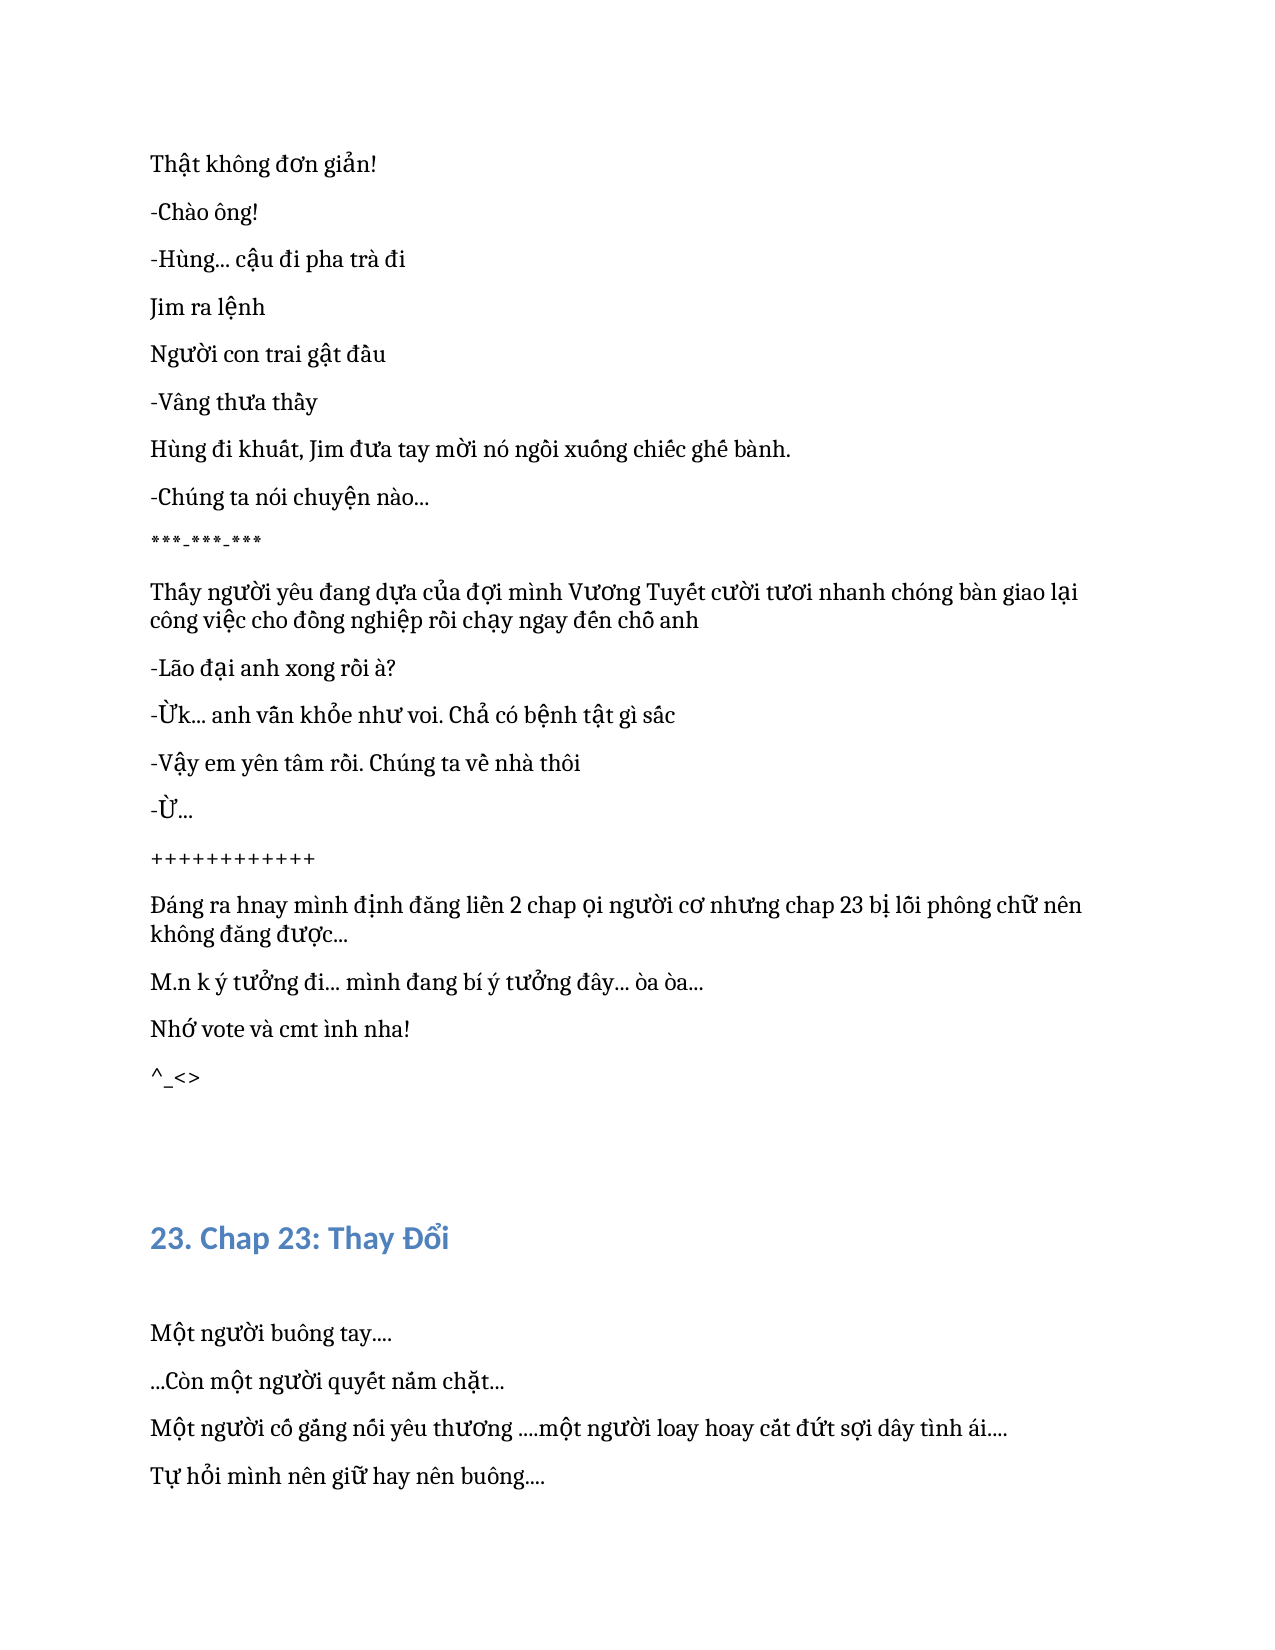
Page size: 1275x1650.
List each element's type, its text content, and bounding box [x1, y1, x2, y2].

text Nhớ vote và cmt ình nha! [150, 1015, 1125, 1044]
text -Vâng thưa thầy [150, 387, 1125, 416]
text Hùng đi khuất, Jim đưa tay mời nó ngồi xuống chiếc ghế bành. [150, 435, 1125, 464]
text M.n k ý tưởng đi... mình đang bí ý tưởng đây... òa òa... [150, 967, 1125, 996]
text -Vậy em yên tâm rồi. Chúng ta về nhà thôi [150, 749, 1125, 777]
text -Ừk... anh vẫn khỏe như voi. Chả có bệnh tật gì sấc [150, 701, 1125, 730]
text -Chào ông! [150, 197, 1125, 226]
text ...Còn một người quyết nắm chặt... [150, 1367, 1125, 1395]
text ***-***-*** [150, 530, 1125, 559]
text ++++++++++++ [150, 844, 1125, 872]
text -Lão đại anh xong rồi à? [150, 654, 1125, 682]
text Tự hỏi mình nên giữ hay nên buông.... [150, 1462, 1125, 1490]
text Jim ra lệnh [150, 292, 1125, 321]
text Thật không đơn giản! [150, 150, 1125, 179]
text Người con trai gật đầu [150, 340, 1125, 369]
subtitle 23. Chap 23: Thay Đổi [150, 1217, 1125, 1258]
text Một người cố gắng nối yêu thương ....một người loay hoay cắt đứt sợi dây tình ái.... [150, 1414, 1125, 1443]
text Đáng ra hnay mình định đăng liền 2 chap ọi người cơ nhưng chap 23 bị lỗi phông chữ nên không đăng được... [150, 891, 1125, 949]
text -Chúng ta nói chuyện nào... [150, 482, 1125, 511]
text -Ừ... [150, 796, 1125, 825]
text Một người buông tay.... [150, 1262, 1125, 1348]
text -Hùng... cậu đi pha trà đi [150, 245, 1125, 274]
text Thấy người yêu đang dựa của đợi mình Vương Tuyết cười tươi nhanh chóng bàn giao lại công việc cho đồng nghiệp rồi chạy ngay đến chỗ anh [150, 577, 1125, 635]
text ^_<> [150, 1062, 1125, 1091]
